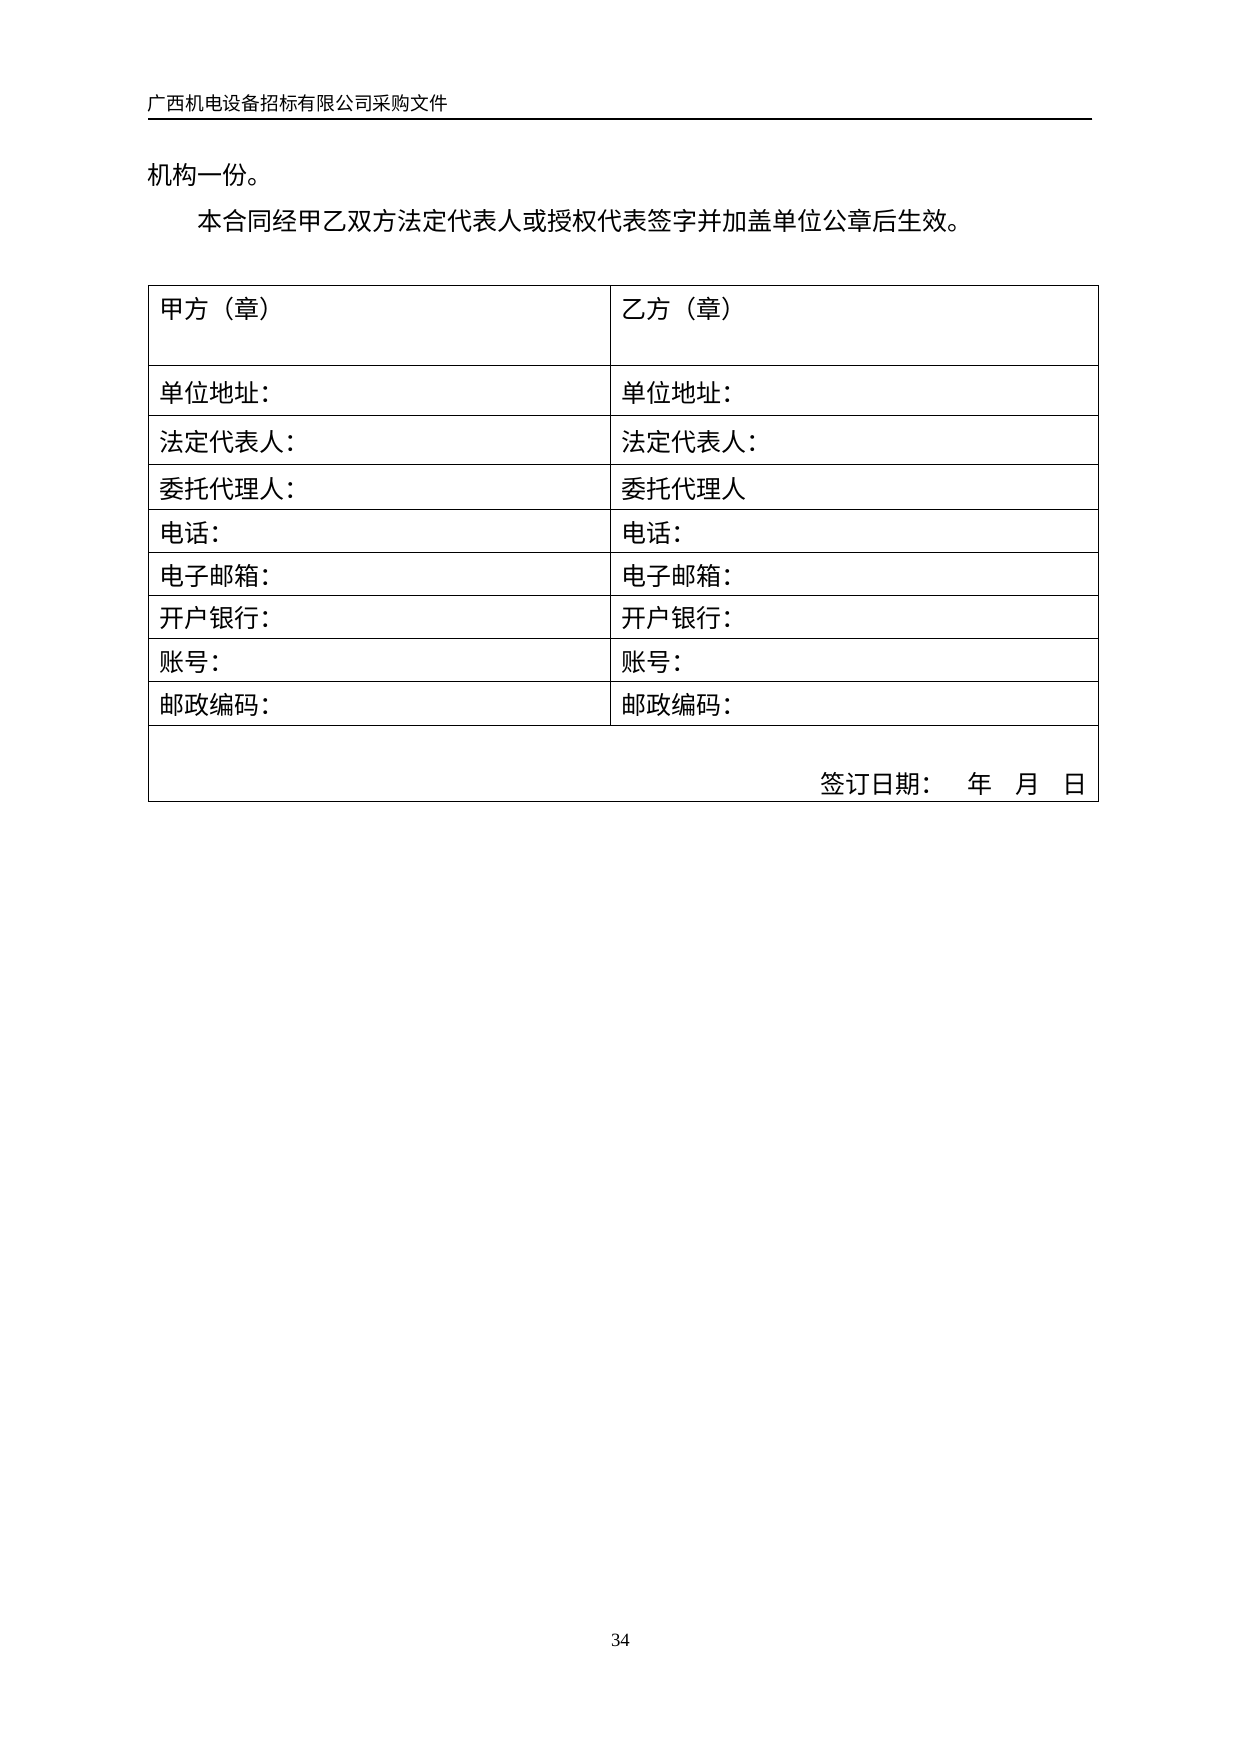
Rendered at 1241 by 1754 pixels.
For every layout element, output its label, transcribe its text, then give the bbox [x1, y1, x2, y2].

table_cell 账号： [149, 639, 610, 681]
table_cell 签订日期： 年 月 日 [149, 726, 1098, 801]
table_header 乙方（章） [611, 286, 1098, 365]
table_cell 委托代理人： [149, 465, 610, 509]
table_cell 邮政编码： [149, 682, 610, 725]
text 本合同经甲乙双方法定代表人或授权代表签字并加盖单位公章后生效。 [148, 193, 1092, 239]
table_cell 法定代表人： [149, 416, 610, 464]
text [148, 148, 1092, 193]
table_cell 电子邮箱： [611, 553, 1098, 595]
table_cell 单位地址： [149, 366, 610, 415]
table_cell 账号： [611, 639, 1098, 681]
table_cell 委托代理人 [611, 465, 1098, 509]
table_cell 开户银行： [611, 596, 1098, 637]
table_cell 法定代表人： [611, 416, 1098, 464]
table_cell 电话： [611, 510, 1098, 552]
table_header 甲方（章） [149, 286, 610, 365]
table_cell 开户银行： [149, 596, 610, 637]
table_cell 电子邮箱： [149, 553, 610, 595]
table_cell 单位地址： [611, 366, 1098, 415]
table_cell 电话： [149, 510, 610, 552]
table_cell 邮政编码： [611, 682, 1098, 725]
